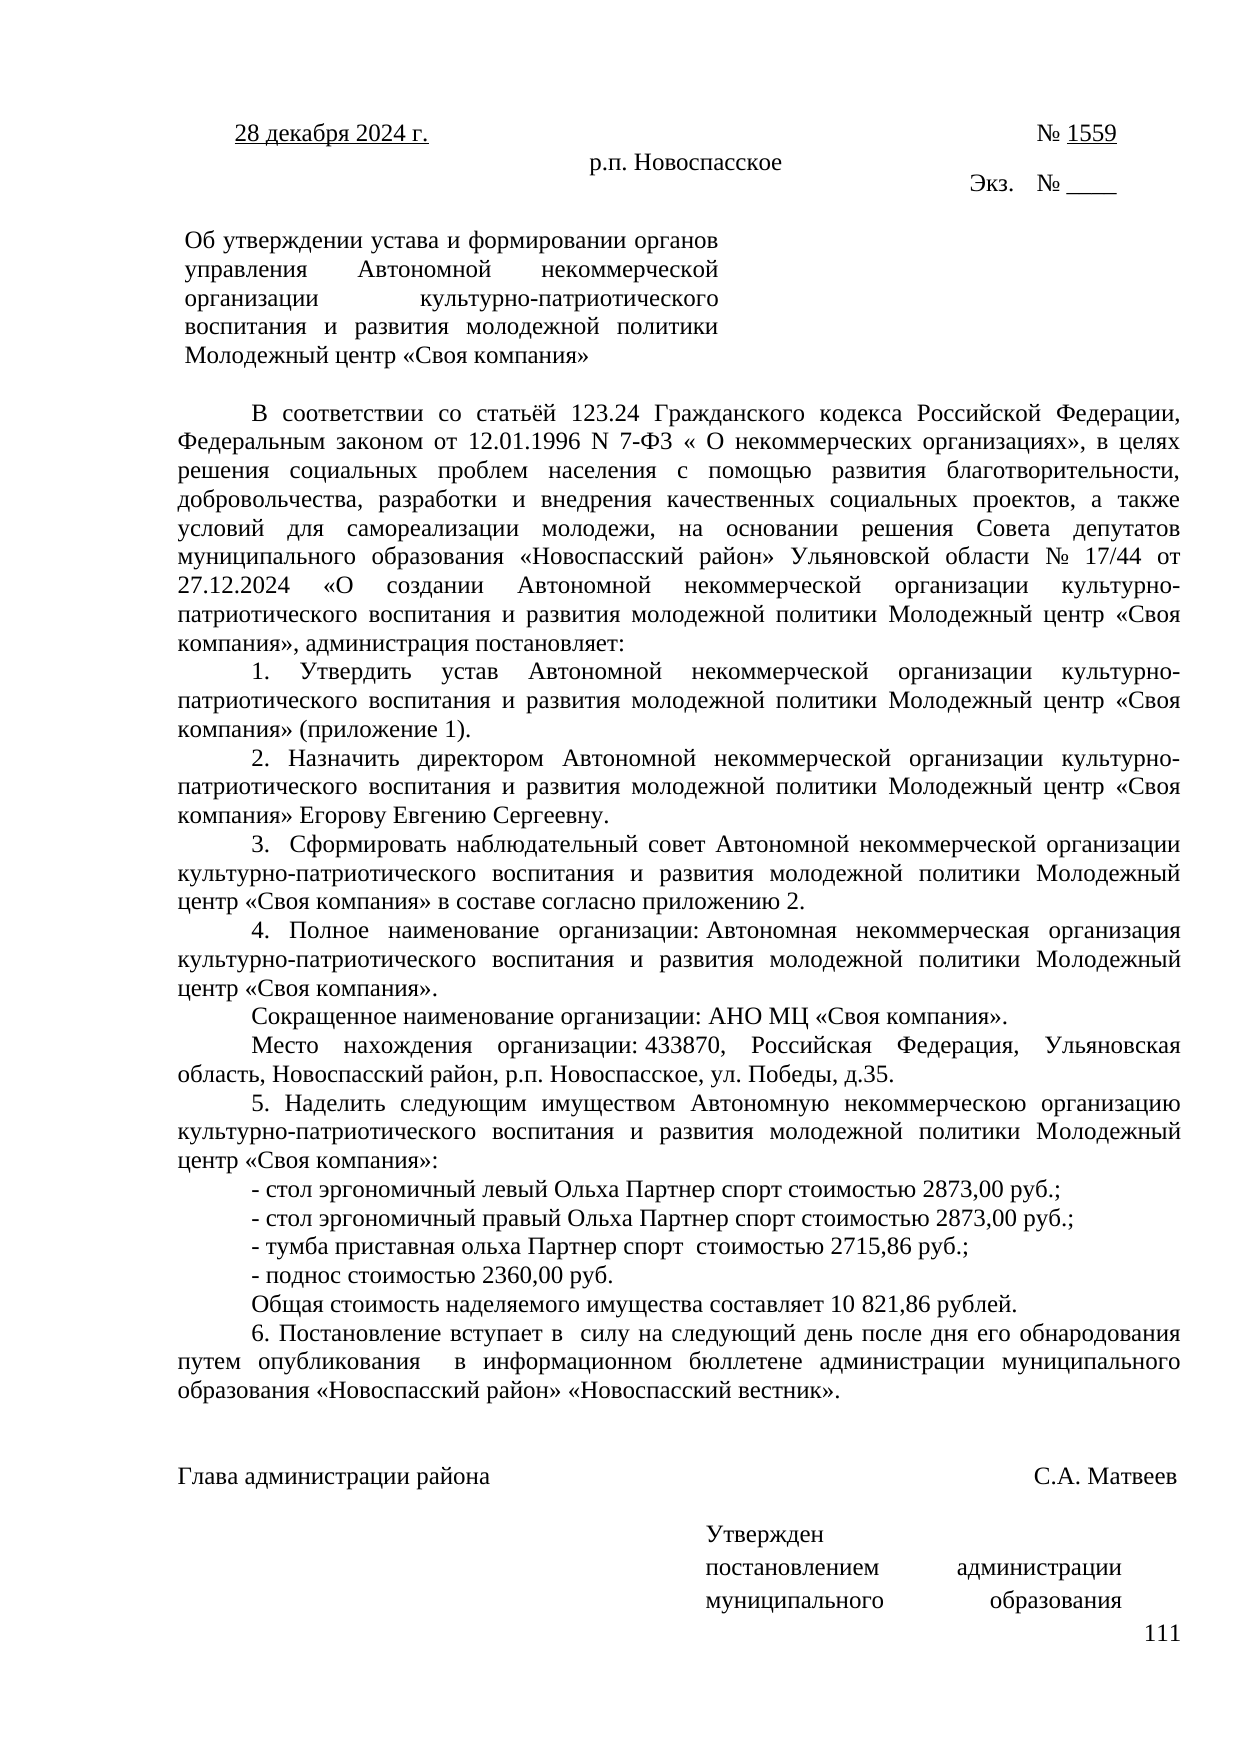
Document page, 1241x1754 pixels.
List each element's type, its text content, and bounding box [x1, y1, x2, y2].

text Общая стоимость наделяемого имущества составляет 10 821,86 рублей. [177, 1289, 1181, 1318]
text 4. Полное наименование организации: Автономная некоммерческая организация культурно-патриотического воспитания и развития молодежной политики Молодежный центр «Своя компания». [177, 915, 1181, 1001]
text 3. Сформировать наблюдательный совет Автономной некоммерческой организации культурно-патриотического воспитания и развития молодежной политики Молодежный центр «Своя компания» в составе согласно приложению 2. [177, 829, 1181, 915]
text - тумба приставная ольха Партнер спорт стоимостью 2715,86 руб.; [177, 1231, 1181, 1260]
text 5. Наделить следующим имуществом Автономную некоммерческою организацию культурно-патриотического воспитания и развития молодежной политики Молодежный центр «Своя компания»: [177, 1088, 1181, 1174]
text Сокращенное наименование организации: АНО МЦ «Своя компания». [177, 1001, 1181, 1030]
text 2. Назначить директором Автономной некоммерческой организации культурно-патриотического воспитания и развития молодежной политики Молодежный центр «Своя компания» Егорову Евгению Сергеевну. [177, 743, 1181, 829]
text 1. Утвердить устав Автономной некоммерческой организации культурно-патриотического воспитания и развития молодежной политики Молодежный центр «Своя компания» (приложение 1). [177, 656, 1181, 743]
text - стол эргономичный левый Ольха Партнер спорт стоимостью 2873,00 руб.; [177, 1174, 1181, 1203]
text 6. Постановление вступает в силу на следующий день после дня его обнародования путем опубликования в информационном бюллетене администрации муниципального образования «Новоспасский район» «Новоспасский вестник». [177, 1318, 1181, 1404]
text В соответствии со статьёй 123.24 Гражданского кодекса Российской Федерации, Федеральным законом от 12.01.1996 N 7-Ф3 « О некоммерческих организациях», в целях решения социальных проблем населения с помощью развития благотворительности, добровольчества, разработки и внедрения качественных социальных проектов, а также условий для самореализации молодежи, на основании решения Совета депутатов муниципального образования «Новоспасский район» Ульяновской области № 17/44 от 27.12.2024 «О создании Автономной некоммерческой организации культурно-патриотического воспитания и развития молодежной политики Молодежный центр «Своя компания», администрация постановляет: [177, 398, 1181, 656]
text Глава администрации района С.А. Матвеев [177, 1461, 1181, 1490]
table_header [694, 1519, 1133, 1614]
text - поднос стоимостью 2360,00 руб. [177, 1260, 1181, 1289]
text - стол эргономичный правый Ольха Партнер спорт стоимостью 2873,00 руб.; [177, 1203, 1181, 1231]
text Место нахождения организации: 433870, Российская Федерация, Ульяновская область, Новоспасский район, р.п. Новоспасское, ул. Победы, д.35. [177, 1030, 1181, 1088]
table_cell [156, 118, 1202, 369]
